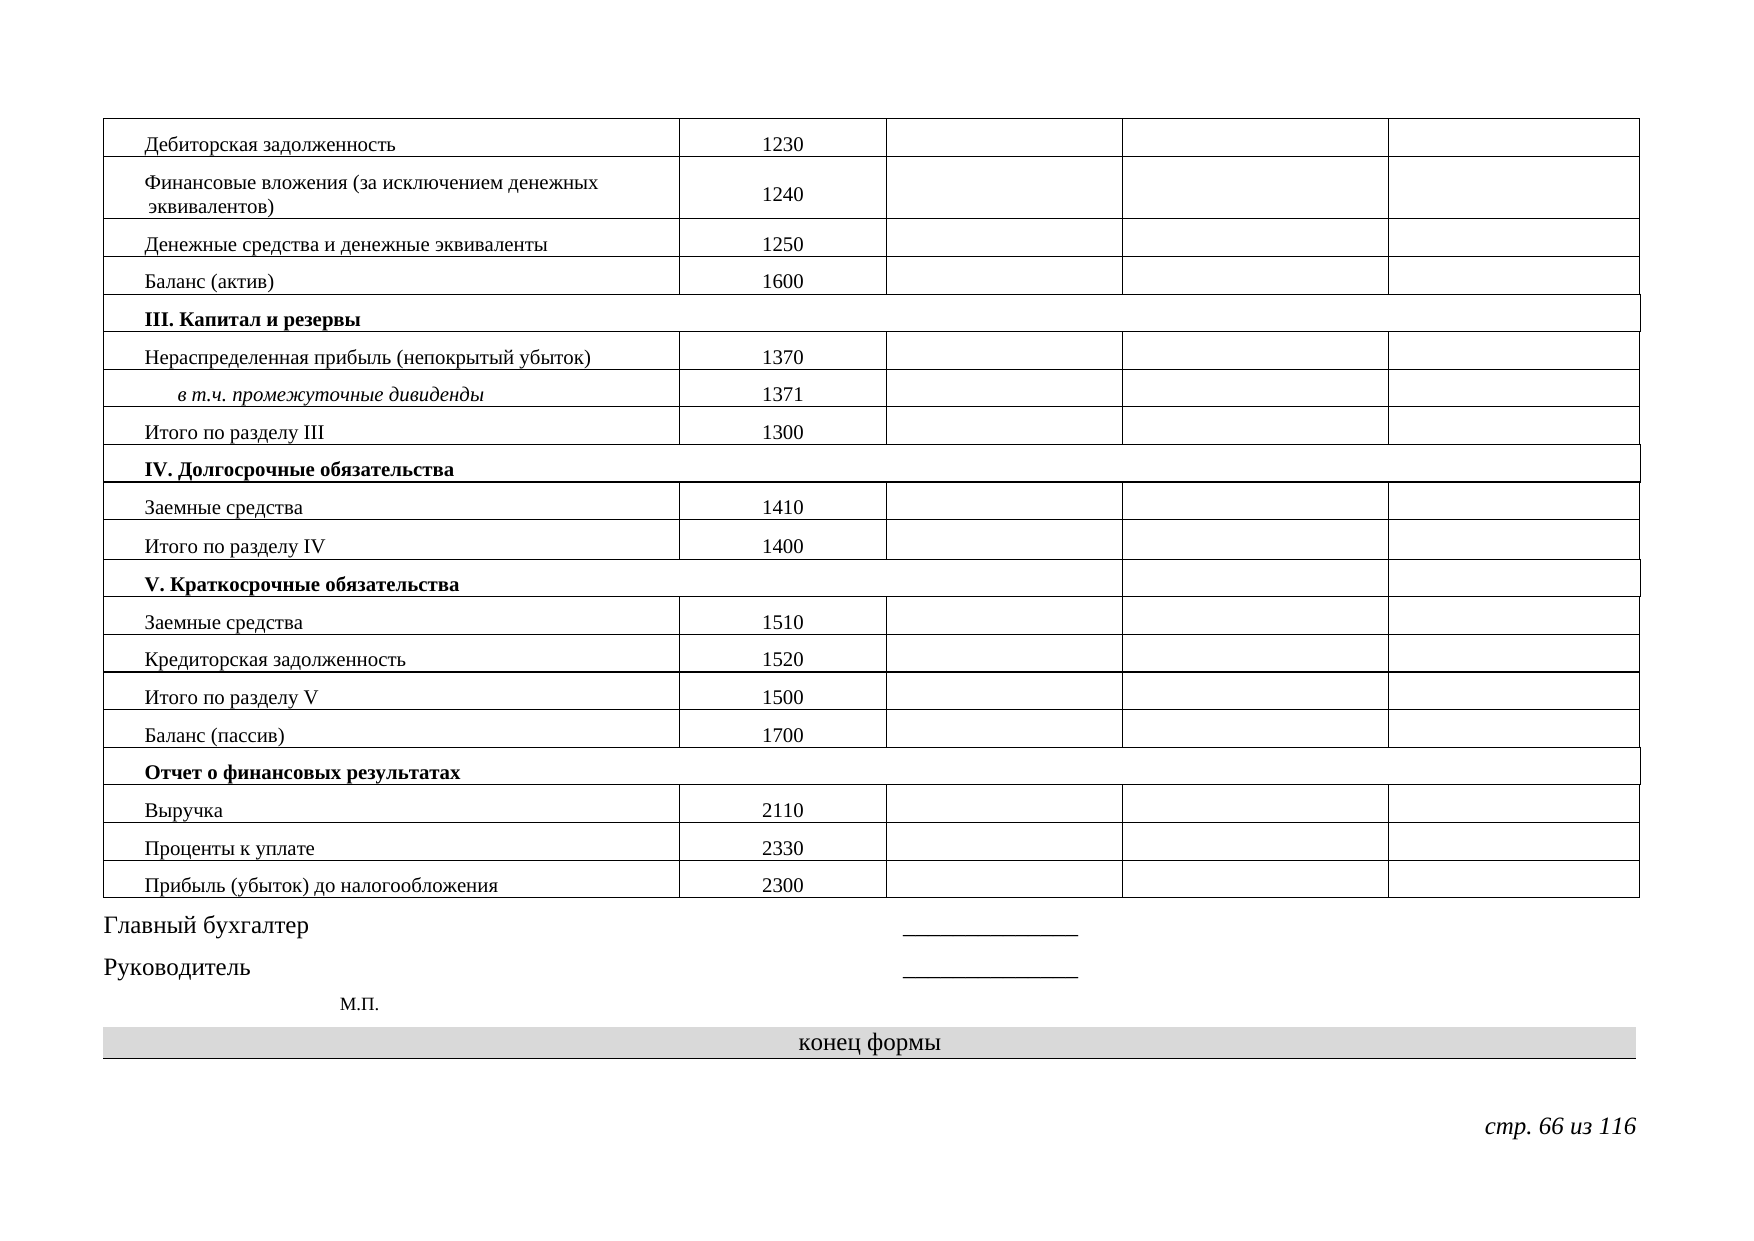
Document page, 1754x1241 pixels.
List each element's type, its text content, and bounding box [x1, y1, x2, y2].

table_cell [1389, 119, 1639, 156]
table_cell 1700 [680, 710, 886, 747]
table_cell [1389, 560, 1640, 596]
table_cell [1123, 407, 1388, 444]
table_cell Заемные средства [104, 483, 679, 519]
table_cell [887, 157, 1122, 218]
table_cell Выручка [104, 785, 679, 822]
table_cell [1123, 710, 1388, 747]
table_cell [887, 861, 1122, 897]
table_cell 2300 [680, 861, 886, 897]
table_cell [887, 219, 1122, 256]
table_cell [1389, 370, 1639, 406]
table_cell [887, 785, 1122, 822]
table_cell V. Краткосрочные обязательства [104, 560, 1122, 596]
table_cell Прибыль (убыток) до налогообложения [104, 861, 679, 897]
table_cell [1123, 520, 1388, 559]
table_cell 1240 [680, 157, 886, 218]
table_cell [1389, 861, 1639, 897]
table_cell 2110 [680, 785, 886, 822]
table_cell Отчет о финансовых результатах [104, 748, 1640, 784]
table_cell [1389, 332, 1639, 369]
table_cell [887, 407, 1122, 444]
table_cell Итого по разделу III [104, 407, 679, 444]
table_cell Итого по разделу V [104, 673, 679, 709]
table_cell Итого по разделу IV [104, 520, 679, 559]
table_cell [887, 370, 1122, 406]
table_cell [887, 710, 1122, 747]
table_cell [1123, 483, 1388, 519]
table_cell [887, 597, 1122, 634]
table_cell [1123, 823, 1388, 859]
table_cell [887, 119, 1122, 156]
table_cell [887, 332, 1122, 369]
table_cell Нераспределенная прибыль (непокрытый убыток) [104, 332, 679, 369]
table_cell [1123, 370, 1388, 406]
table_cell 1520 [680, 635, 886, 671]
text Главный бухгалтер ______________ [103, 911, 1636, 939]
table_cell 1510 [680, 597, 886, 634]
table_cell [1123, 673, 1388, 709]
table_cell III. Капитал и резервы [104, 295, 1640, 331]
table_cell [1389, 710, 1639, 747]
table_cell 1300 [680, 407, 886, 444]
table_cell [1123, 119, 1388, 156]
table_cell [1123, 219, 1388, 256]
table_cell [1389, 219, 1639, 256]
table_cell 1500 [680, 673, 886, 709]
table_cell [1123, 560, 1388, 596]
table_cell 1410 [680, 483, 886, 519]
table_cell [1123, 332, 1388, 369]
table_cell Кредиторская задолженность [104, 635, 679, 671]
table_cell [1389, 635, 1639, 671]
table_cell [1389, 157, 1639, 218]
table_cell 1250 [680, 219, 886, 256]
table_cell [887, 520, 1122, 559]
text М.П. [339, 993, 1636, 1015]
table_cell [1389, 520, 1639, 559]
table_cell [1123, 157, 1388, 218]
table_cell [887, 635, 1122, 671]
table_cell [1123, 597, 1388, 634]
table_cell 1600 [680, 257, 886, 293]
table_cell [1123, 635, 1388, 671]
table_cell [1389, 597, 1639, 634]
table_cell [887, 483, 1122, 519]
table_cell Денежные средства и денежные эквиваленты [104, 219, 679, 256]
table_cell [1389, 823, 1639, 859]
table_cell 1230 [680, 119, 886, 156]
table_cell 2330 [680, 823, 886, 859]
table_cell 1370 [680, 332, 886, 369]
table_cell в т.ч. промежуточные дивиденды [104, 370, 679, 406]
table_cell IV. Долгосрочные обязательства [104, 445, 1640, 481]
text Руководитель ______________ [103, 952, 1636, 981]
text конец формы [103, 1027, 1636, 1058]
table_cell Дебиторская задолженность [104, 119, 679, 156]
table_cell [1389, 407, 1639, 444]
table_cell Баланс (пассив) [104, 710, 679, 747]
table_cell [887, 257, 1122, 293]
table_cell [887, 673, 1122, 709]
table_cell Заемные средства [104, 597, 679, 634]
table_cell 1400 [680, 520, 886, 559]
table_cell [1389, 483, 1639, 519]
table_cell 1371 [680, 370, 886, 406]
table_cell [1389, 785, 1639, 822]
table_cell [1389, 257, 1639, 293]
table_cell [887, 823, 1122, 859]
table_cell [1389, 673, 1639, 709]
table_cell [1123, 861, 1388, 897]
table_cell [1123, 257, 1388, 293]
table_cell [1123, 785, 1388, 822]
table_cell Баланс (актив) [104, 257, 679, 293]
table_cell Финансовые вложения (за исключением денежных эквивалентов) [104, 157, 679, 218]
table_cell Проценты к уплате [104, 823, 679, 859]
